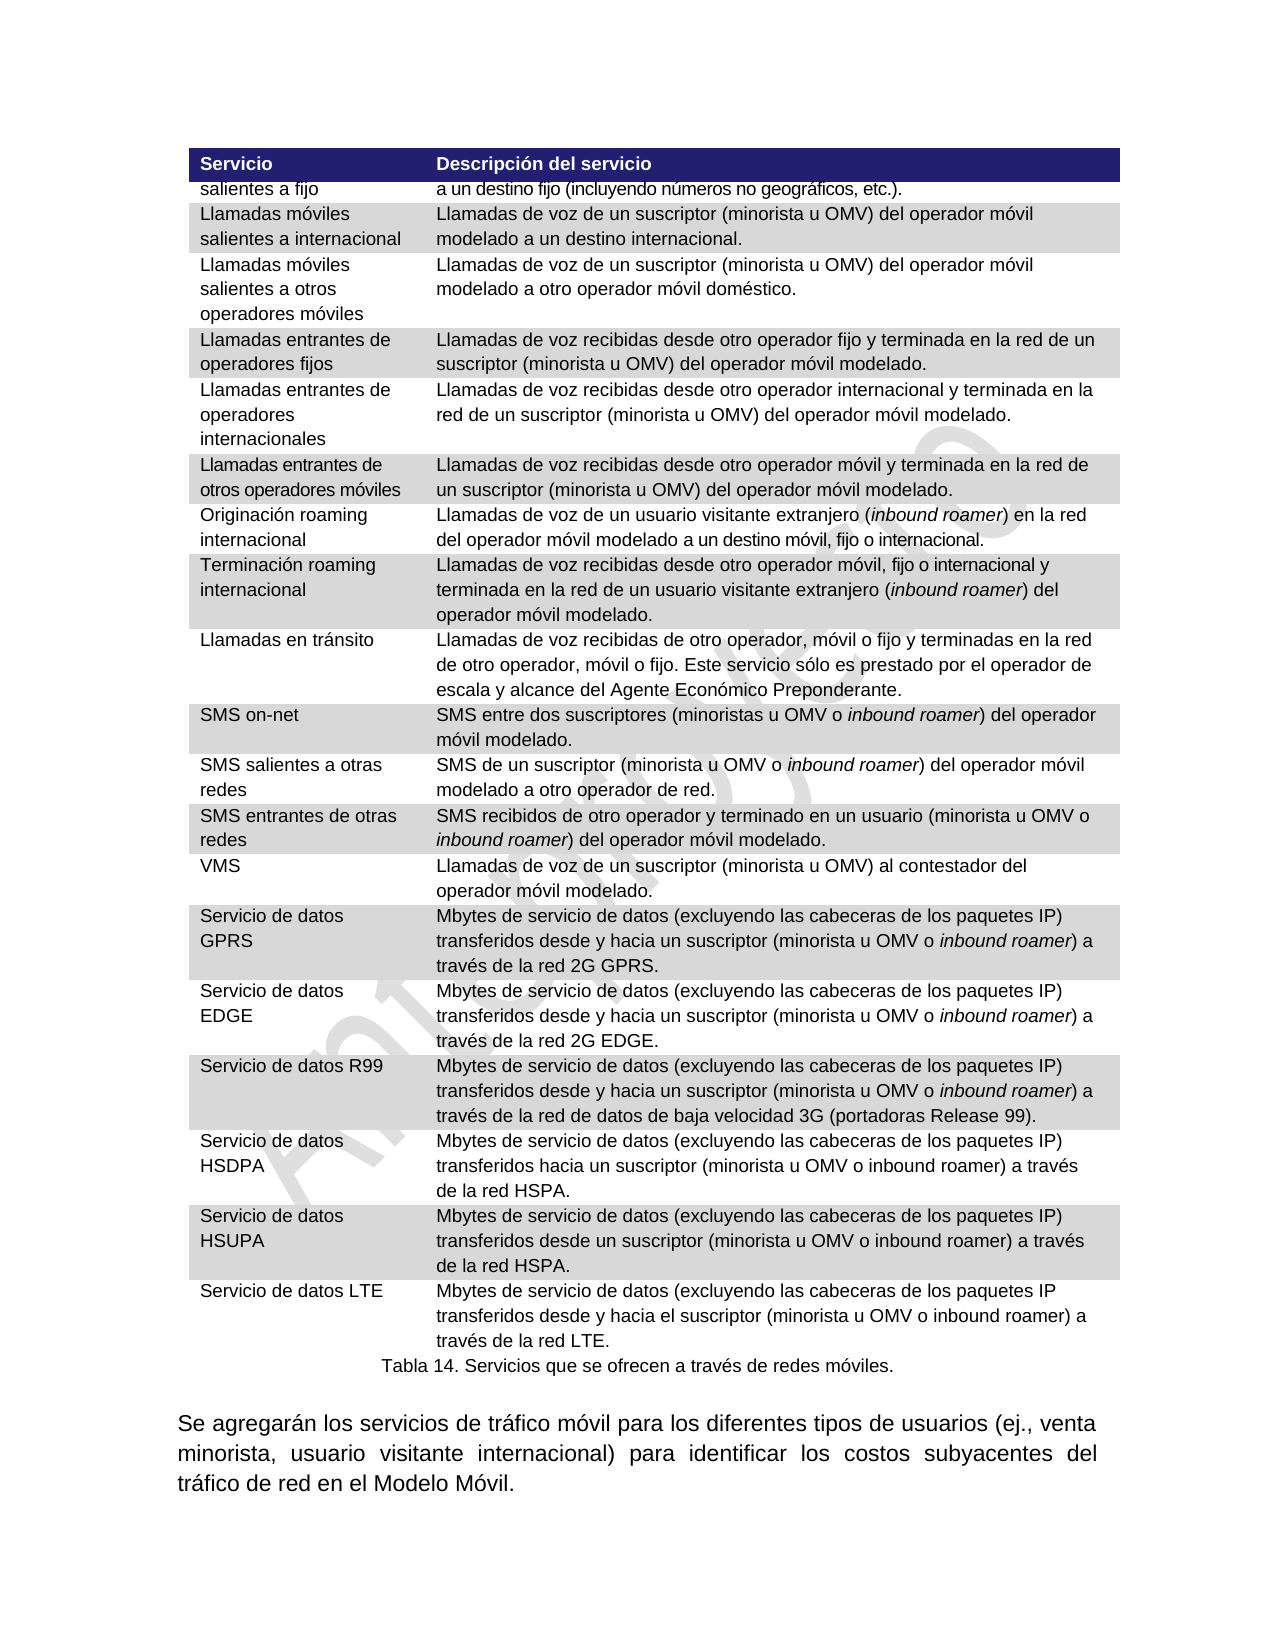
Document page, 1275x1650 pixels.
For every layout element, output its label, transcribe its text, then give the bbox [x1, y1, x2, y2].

table_cell SMS de un suscriptor (minorista u OMV o inbound roamer) del operador móvil modelado a otro operador de red. [425, 754, 1120, 804]
table_cell Llamadas entrantes de operadores internacionales [189, 379, 425, 453]
table_cell Llamadas de voz de un usuario visitante extranjero (inbound roamer) en la red del operador móvil modelado a un destino móvil, fijo o internacional. [425, 504, 1120, 554]
table_cell Llamadas móviles salientes a fijo [189, 182, 425, 203]
table_cell Mbytes de servicio de datos (excluyendo las cabeceras de los paquetes IP transferidos desde y hacia el suscriptor (minorista u OMV o inbound roamer) a través de la red LTE. [425, 1280, 1120, 1355]
table_cell Servicio de datos R99 [189, 1055, 425, 1130]
table_cell Llamadas de voz recibidas desde otro operador móvil, fijo o internacional y terminada en la red de un usuario visitante extranjero (inbound roamer) del operador móvil modelado. [425, 554, 1120, 629]
table_cell Mbytes de servicio de datos (excluyendo las cabeceras de los paquetes IP) transferidos desde y hacia un suscriptor (minorista u OMV o inbound roamer) a través de la red de datos de baja velocidad 3G (portadoras Release 99). [425, 1055, 1120, 1130]
table_cell VMS [189, 855, 425, 905]
table_cell Llamadas de voz recibidas de otro operador, móvil o fijo y terminadas en la red de otro operador, móvil o fijo. Este servicio sólo es prestado por el operador de escala y alcance del Agente Económico Preponderante. [425, 629, 1120, 704]
table_cell SMS entrantes de otras redes [189, 804, 425, 854]
text Tabla 14. Servicios que se ofrecen a través de redes móviles. [177, 1355, 1098, 1376]
table_cell Mbytes de servicio de datos (excluyendo las cabeceras de los paquetes IP) transferidos desde y hacia un suscriptor (minorista u OMV o inbound roamer) a través de la red 2G EDGE. [425, 980, 1120, 1055]
table_cell Servicio de datos HSUPA [189, 1205, 425, 1280]
table_cell Servicio de datos GPRS [189, 905, 425, 980]
table_header Descripción del servicio [425, 152, 1120, 178]
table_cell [425, 182, 1120, 203]
table_cell Llamadas móviles salientes a internacional [189, 203, 425, 253]
text Se agregarán los servicios de tráfico móvil para los diferentes tipos de usuarios (ej., venta minorista, usuario visitante internacional) para identificar los costos subyacentes del tráfico de red en el Modelo Móvil. [177, 1410, 1098, 1497]
table_cell SMS on-net [189, 704, 425, 754]
table_cell Llamadas de voz recibidas desde otro operador móvil y terminada en la red de un suscriptor (minorista u OMV) del operador móvil modelado. [425, 454, 1120, 504]
table_cell Llamadas en tránsito [189, 629, 425, 704]
table_cell Servicio de datos LTE [189, 1280, 425, 1355]
table_cell Servicio de datos HSDPA [189, 1130, 425, 1205]
table_cell SMS recibidos de otro operador y terminado en un usuario (minorista u OMV o inbound roamer) del operador móvil modelado. [425, 804, 1120, 854]
table_cell Llamadas móviles salientes a otros operadores móviles [189, 253, 425, 328]
table_cell Servicio de datos EDGE [189, 980, 425, 1055]
table_cell Originación roaming internacional [189, 504, 425, 554]
table_cell Llamadas de voz de un suscriptor (minorista u OMV) al contestador del operador móvil modelado. [425, 855, 1120, 905]
table_cell Terminación roaming internacional [189, 554, 425, 629]
table_cell Llamadas de voz de un suscriptor (minorista u OMV) del operador móvil modelado a otro operador móvil doméstico. [425, 253, 1120, 328]
table_cell Mbytes de servicio de datos (excluyendo las cabeceras de los paquetes IP) transferidos hacia un suscriptor (minorista u OMV o inbound roamer) a través de la red HSPA. [425, 1130, 1120, 1205]
table_cell Llamadas de voz recibidas desde otro operador internacional y terminada en la red de un suscriptor (minorista u OMV) del operador móvil modelado. [425, 379, 1120, 453]
table_cell SMS entre dos suscriptores (minoristas u OMV o inbound roamer) del operador móvil modelado. [425, 704, 1120, 754]
table_cell Llamadas de voz de un suscriptor (minorista u OMV) del operador móvil modelado a un destino internacional. [425, 203, 1120, 253]
table_cell Mbytes de servicio de datos (excluyendo las cabeceras de los paquetes IP) transferidos desde un suscriptor (minorista u OMV o inbound roamer) a través de la red HSPA. [425, 1205, 1120, 1280]
table_cell SMS salientes a otras redes [189, 754, 425, 804]
table_cell Llamadas entrantes de operadores fijos [189, 328, 425, 378]
table_cell Llamadas de voz recibidas desde otro operador fijo y terminada en la red de un suscriptor (minorista u OMV) del operador móvil modelado. [425, 328, 1120, 378]
table_cell Mbytes de servicio de datos (excluyendo las cabeceras de los paquetes IP) transferidos desde y hacia un suscriptor (minorista u OMV o inbound roamer) a través de la red 2G GPRS. [425, 905, 1120, 980]
table_cell Llamadas entrantes de otros operadores móviles [189, 454, 425, 504]
table_header Servicio [189, 152, 425, 178]
